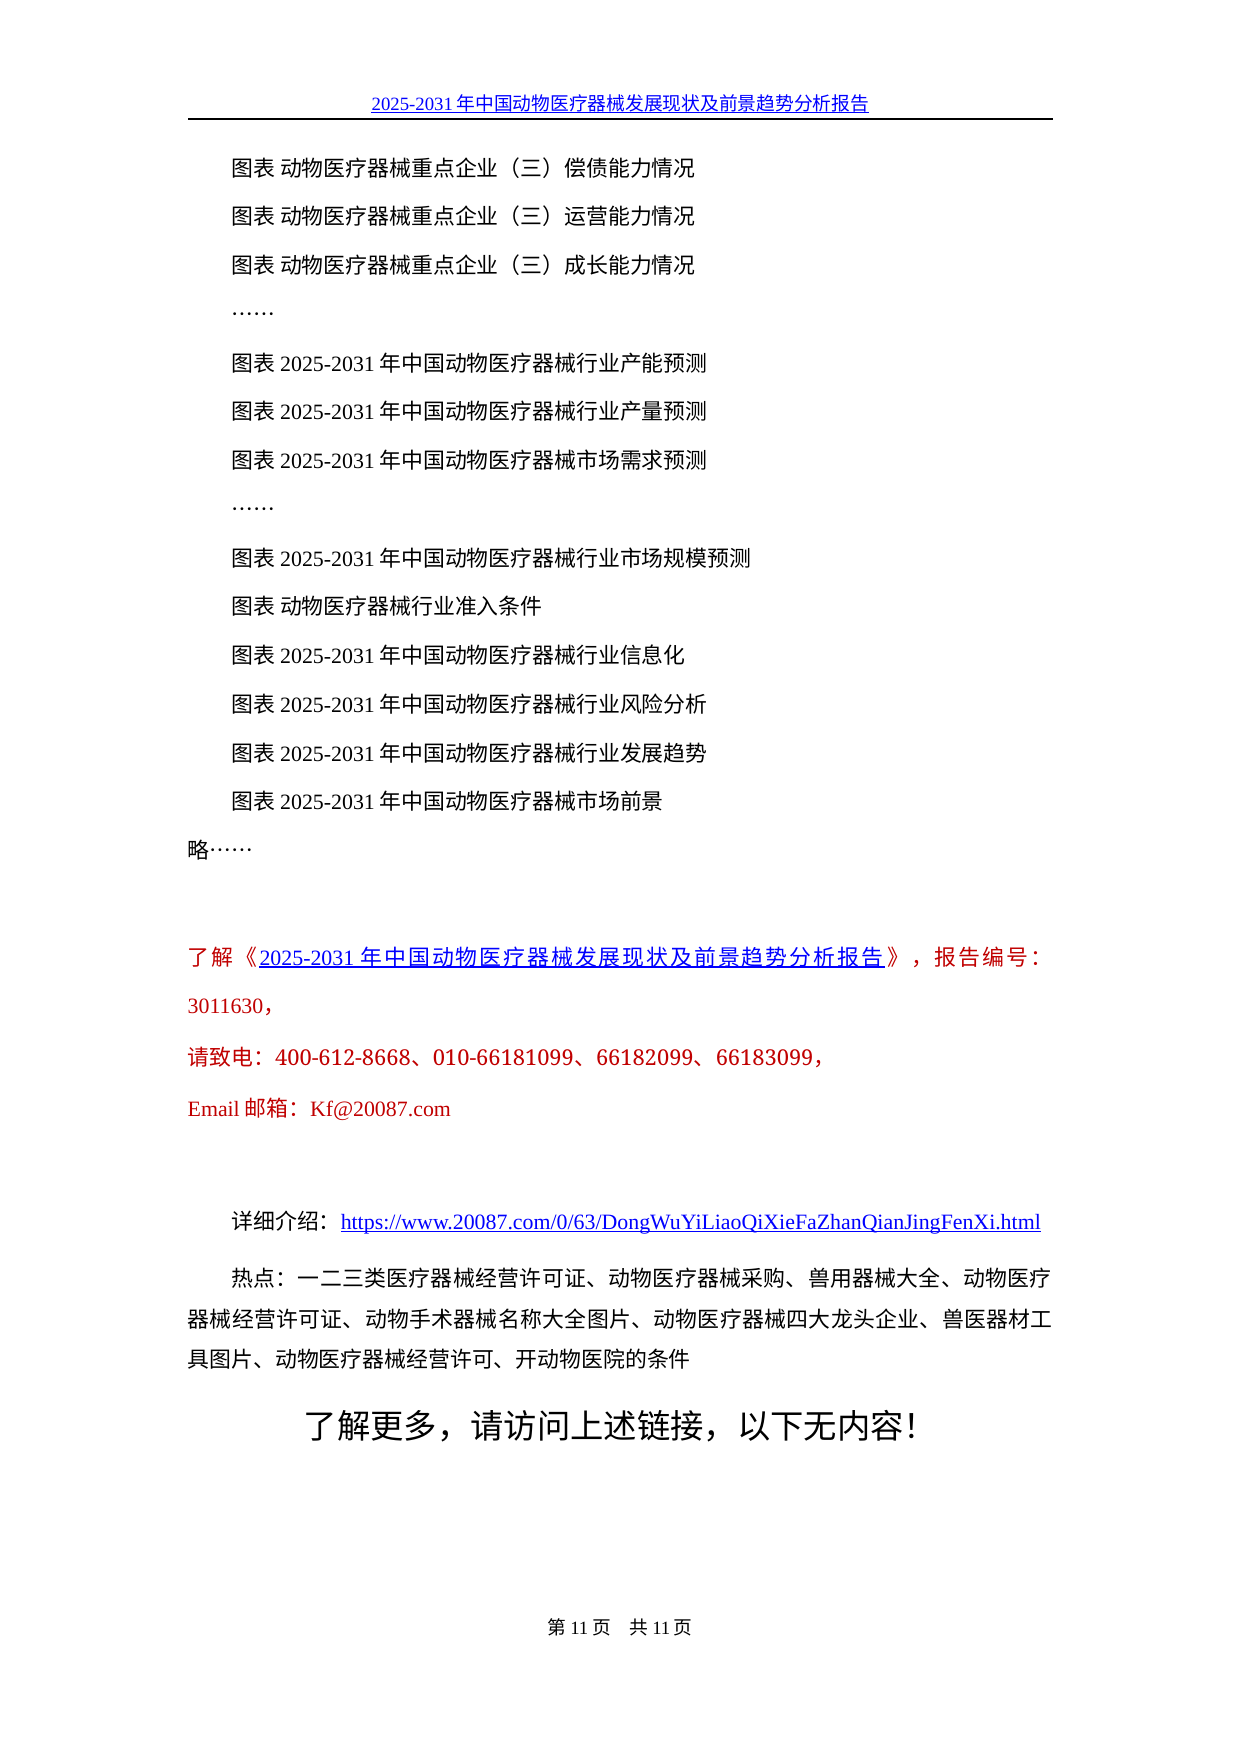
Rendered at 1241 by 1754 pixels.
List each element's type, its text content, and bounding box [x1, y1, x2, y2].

text 热点：一二三类医疗器械经营许可证、动物医疗器械采购、兽用器械大全、动物医疗器械经营许可证、动物手术器械名称大全图片、动物医疗器械四大龙头企业、兽医器材工具图片、动物医疗器械经营许可、开动物医院的条件 [187, 1261, 1053, 1374]
text 请致电：400-612-8668、010-66181099、66182099、66183099， [187, 1039, 1053, 1072]
text Email邮箱：Kf@20087.com [187, 1091, 1053, 1123]
text 详细介绍：https://www.20087.com/0/63/DongWuYiLiaoQiXieFaZhanQianJingFenXi.html [187, 1204, 1053, 1236]
title 了解更多，请访问上述链接，以下无内容！ [187, 1392, 1053, 1457]
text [187, 150, 1053, 865]
text 了解《2025-2031年中国动物医疗器械发展现状及前景趋势分析报告》，报告编号：3011630， [187, 939, 1053, 1020]
